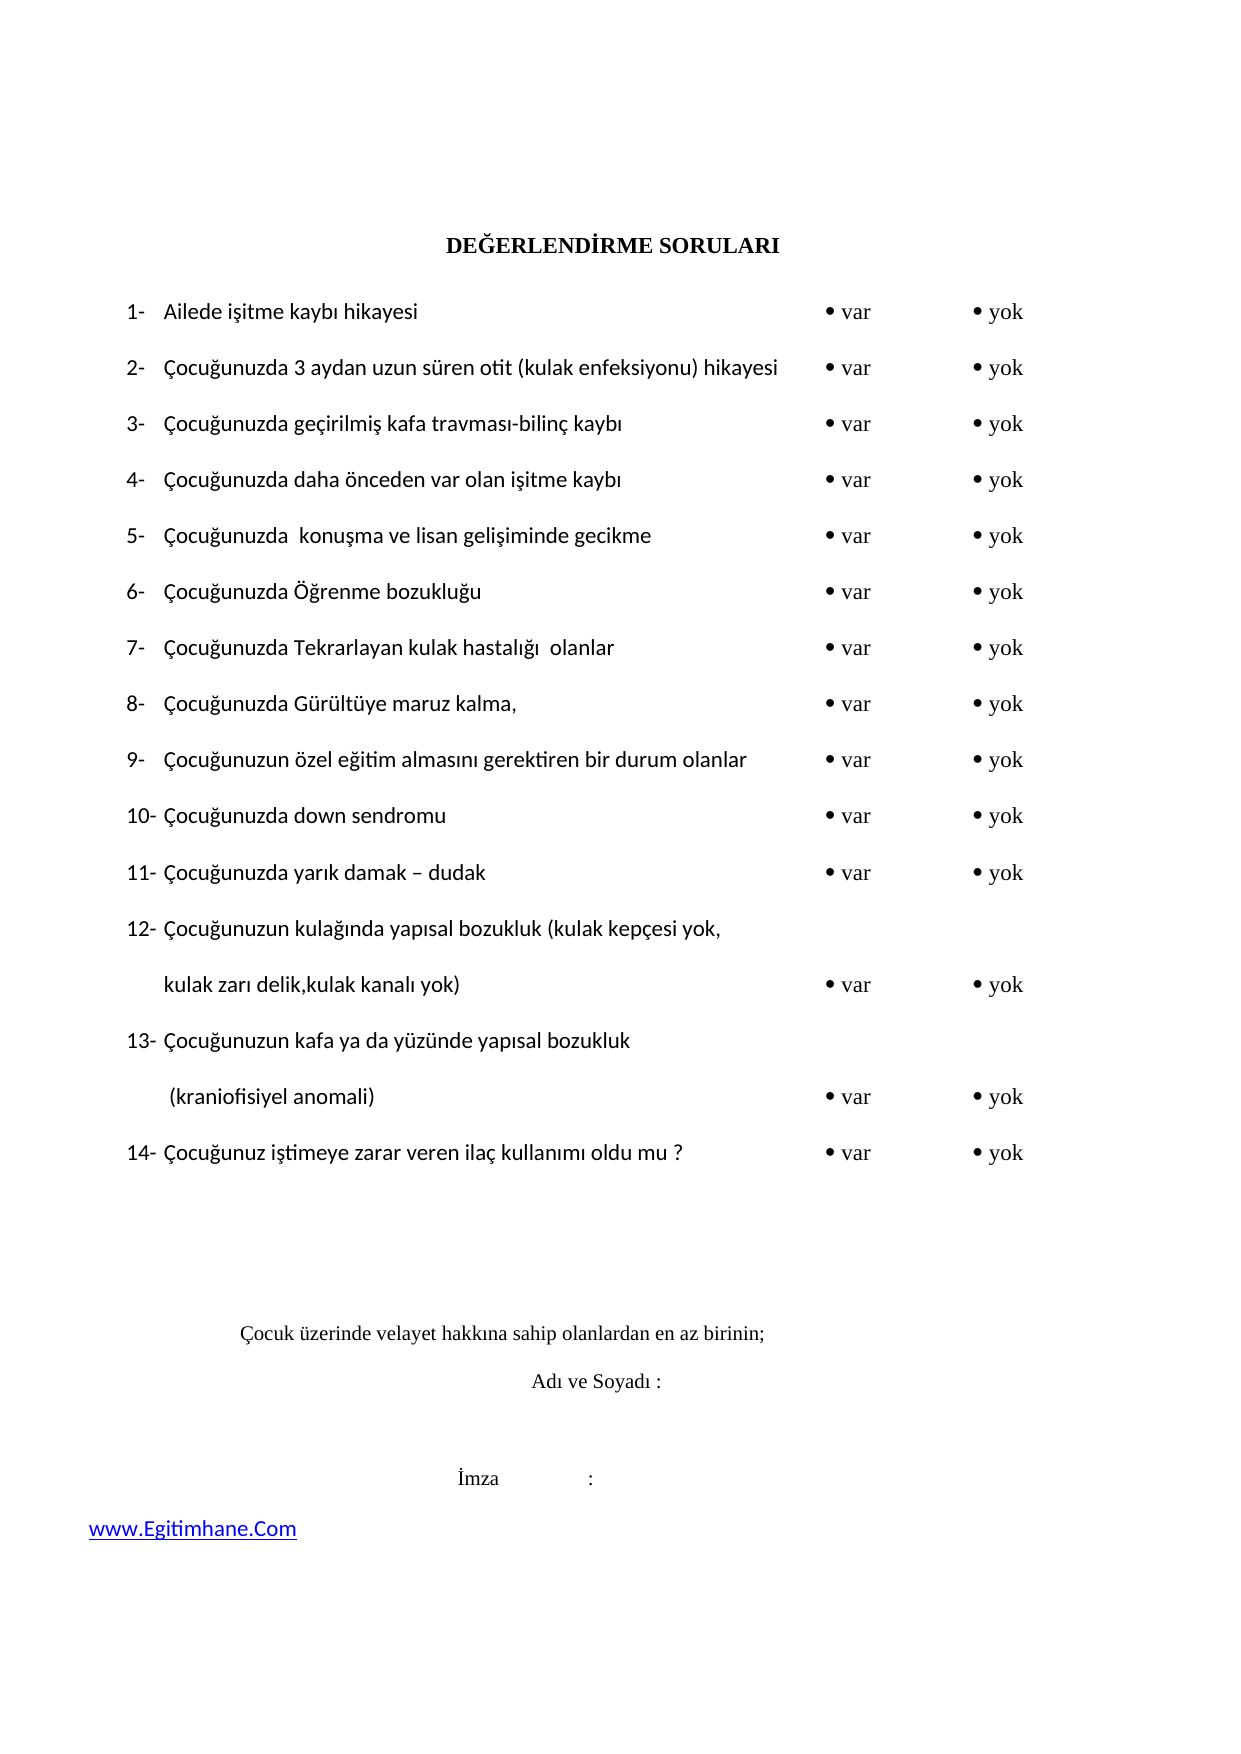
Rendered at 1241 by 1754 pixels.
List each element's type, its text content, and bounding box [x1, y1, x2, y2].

list Çocuğunuzda Gürültüye maruz kalma, var yok [126, 689, 1137, 717]
list Çocuğunuzda geçirilmiş kafa travması-bilinç kaybı var yok [126, 409, 1137, 437]
text www.Egitimhane.Com [89, 1514, 1137, 1542]
text Çocuk üzerinde velayet hakkına sahip olanlardan en az birinin; [89, 1321, 1137, 1345]
list Çocuğunuzun kulağında yapısal bozukluk (kulak kepçesi yok, [126, 914, 1137, 942]
text İmza : [89, 1466, 1137, 1490]
list Çocuğunuzda Öğrenme bozukluğu var yok [126, 577, 1137, 605]
list Ailede işitme kaybı hikayesi var yok [126, 297, 1137, 325]
list Çocuğunuzda down sendromu var yok [126, 802, 1137, 829]
text Adı ve Soyadı : [89, 1369, 1137, 1393]
list Çocuğunuzda yarık damak – dudak var yok [126, 858, 1137, 886]
list Çocuğunuz iştimeye zarar veren ilaç kullanımı oldu mu ? var yok [126, 1138, 1137, 1166]
list (kraniofisiyel anomali) var yok [164, 1082, 1137, 1110]
list Çocuğunuzun kafa ya da yüzünde yapısal bozukluk [126, 1026, 1137, 1054]
list Çocuğunuzun özel eğitim almasını gerektiren bir durum olanlar var yok [126, 746, 1137, 773]
list Çocuğunuzda daha önceden var olan işitme kaybı var yok [126, 465, 1137, 493]
list Çocuğunuzda Tekrarlayan kulak hastalığı olanlar var yok [126, 633, 1137, 661]
list Çocuğunuzda konuşma ve lisan gelişiminde gecikme var yok [126, 521, 1137, 549]
list kulak zarı delik,kulak kanalı yok) var yok [164, 970, 1137, 998]
text DEĞERLENDİRME SORULARI [89, 232, 1137, 258]
list Çocuğunuzda 3 aydan uzun süren otit (kulak enfeksiyonu) hikayesi var yok [126, 353, 1137, 381]
